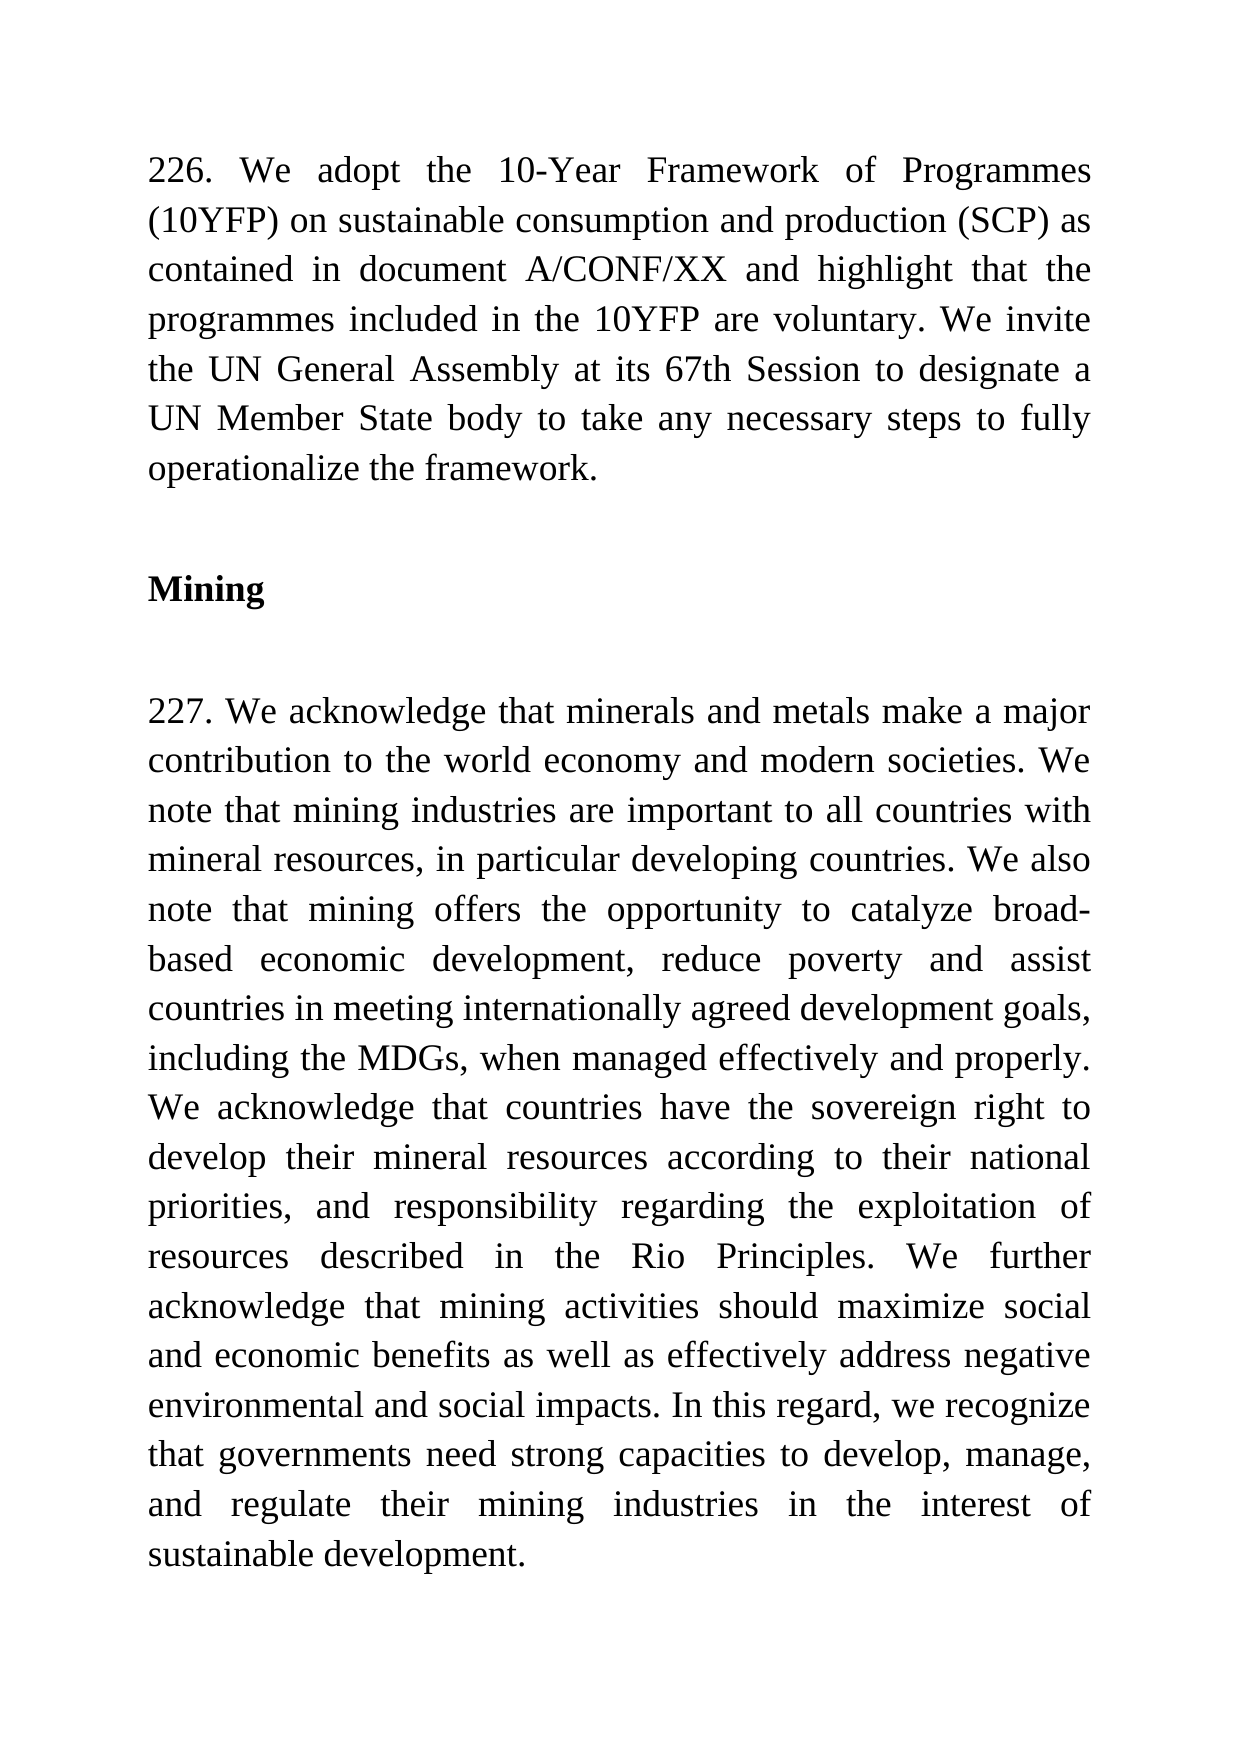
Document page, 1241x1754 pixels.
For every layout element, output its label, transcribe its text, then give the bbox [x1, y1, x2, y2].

text 226. We adopt the 10-Year Framework of Programmes (10YFP) on sustainable consumption and production (SCP) as contained in document A/CONF/XX and highlight that the programmes included in the 10YFP are voluntary. We invite the UN General Assembly at its 67th Session to designate a UN Member State body to take any necessary steps to fully operationalize the framework. [148, 148, 1092, 488]
text 227. We acknowledge that minerals and metals make a major contribution to the world economy and modern societies. We note that mining industries are important to all countries with mineral resources, in particular developing countries. We also note that mining offers the opportunity to catalyze broad-based economic development, reduce poverty and assist countries in meeting internationally agreed development goals, including the MDGs, when managed effectively and properly. We acknowledge that countries have the sovereign right to develop their mineral resources according to their national priorities, and responsibility regarding the exploitation of resources described in the Rio Principles. We further acknowledge that mining activities should maximize social and economic benefits as well as effectively address negative environmental and social impacts. In this regard, we recognize that governments need strong capacities to develop, manage, and regulate their mining industries in the interest of sustainable development. [148, 688, 1092, 1574]
text Mining [148, 567, 1092, 610]
